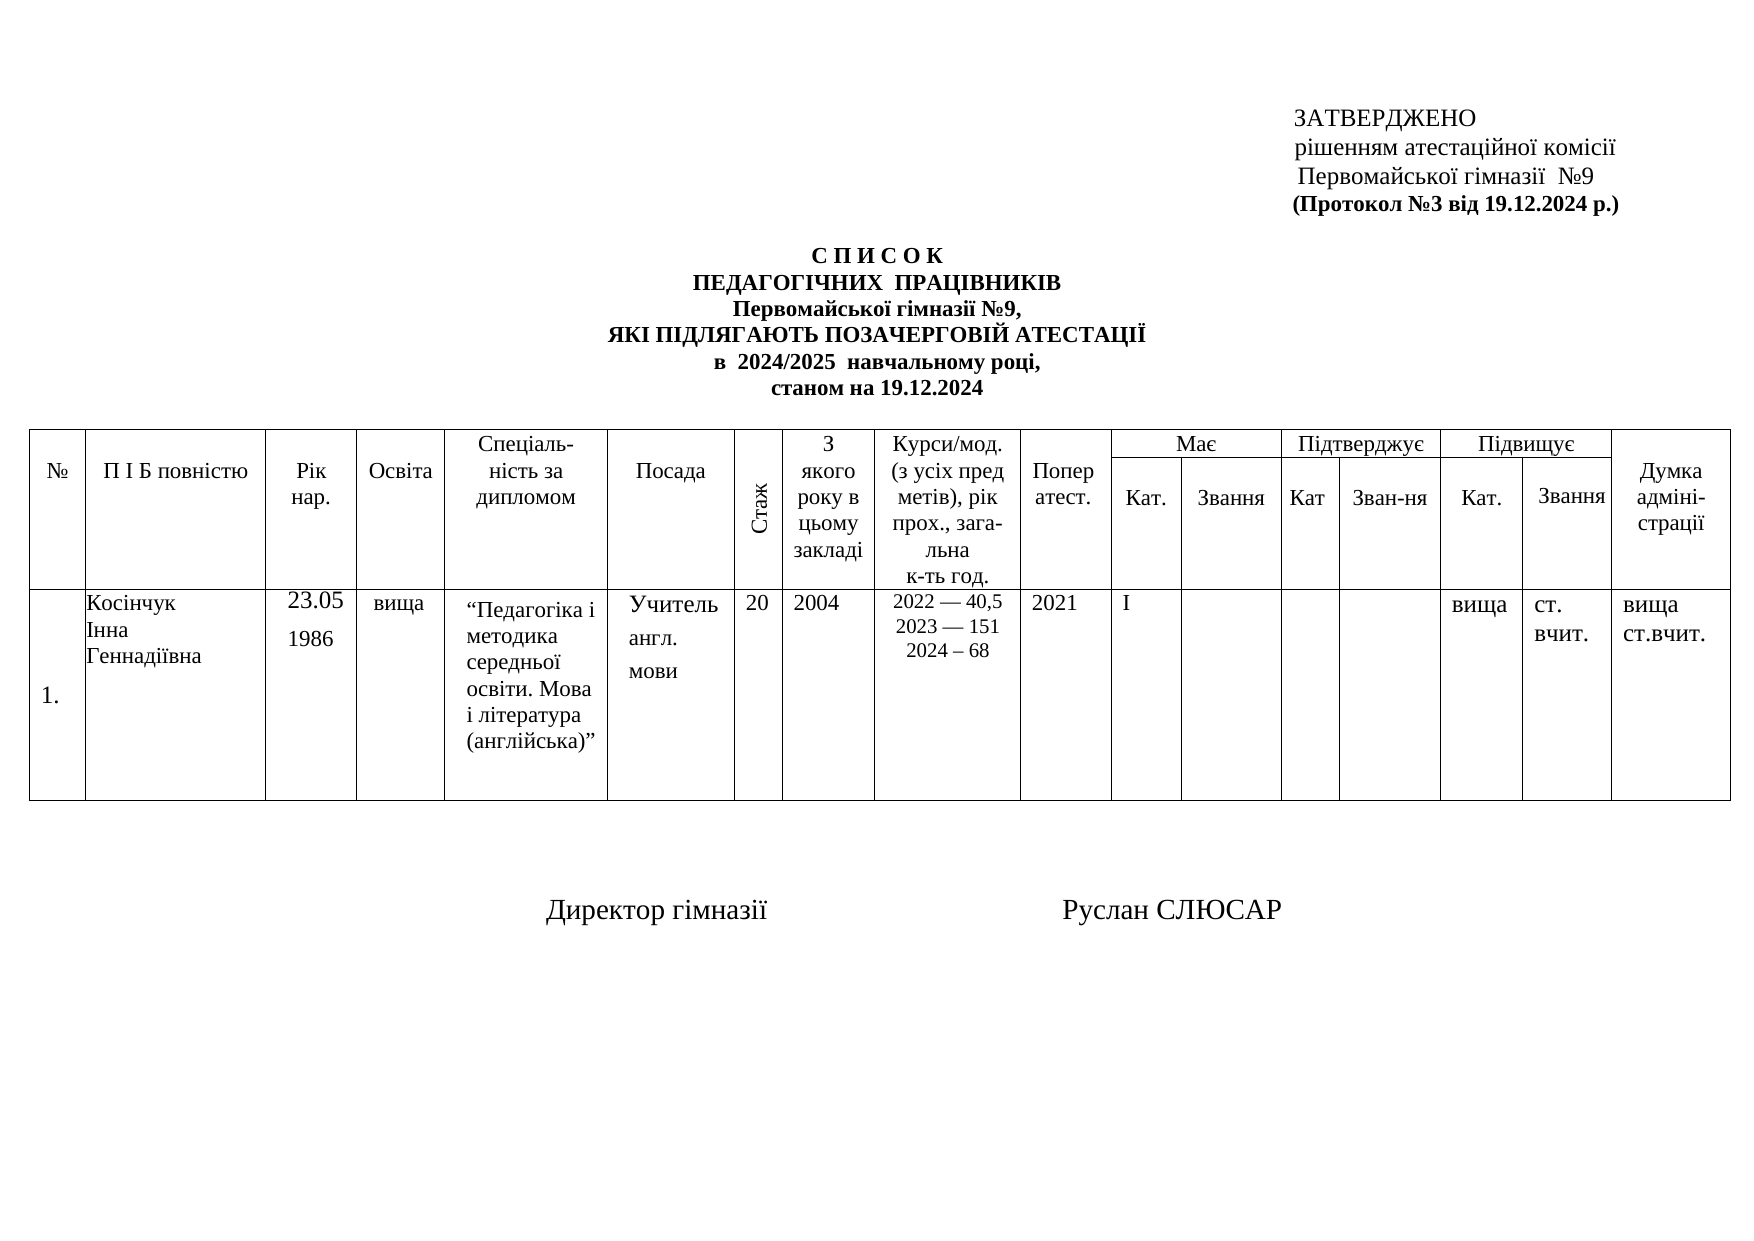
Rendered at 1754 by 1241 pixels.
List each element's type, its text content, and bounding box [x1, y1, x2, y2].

table_cell 1. [30, 590, 85, 800]
table_cell 2021 [1021, 590, 1111, 800]
text Первомайської гімназії №9 [89, 161, 1665, 190]
table_header З якого року в цьому закладі [783, 430, 874, 588]
table_cell [1282, 590, 1339, 800]
table_cell Кат. [1441, 458, 1522, 588]
table_cell Зван-ня [1340, 458, 1440, 588]
text (Протокол №3 від 19.12.2024 р.) [89, 190, 1665, 216]
table_header Підвищує [1441, 430, 1611, 457]
text рішенням атестаційної комісії [89, 132, 1665, 161]
table_cell [1182, 590, 1281, 800]
text Первомайської гімназії №9, [89, 295, 1665, 321]
text станом на 19.12.2024 [89, 374, 1665, 401]
table_header П І Б повністю [86, 430, 265, 588]
table_cell Кат [1282, 458, 1339, 588]
text ЯКІ ПІДЛЯГАЮТЬ ПОЗАЧЕРГОВІЙ АТЕСТАЦІЇ [89, 321, 1665, 348]
text С П И С О К ПЕДАГОГІЧНИХ ПРАЦІВНИКІВ [89, 242, 1665, 295]
text ЗАТВЕРДЖЕНО [89, 103, 1710, 132]
table_cell 2004 [783, 590, 874, 800]
table_cell вища [1441, 590, 1522, 800]
table_cell 20 [735, 590, 782, 800]
table_header Стаж [735, 430, 782, 588]
table_cell вища ст.вчит. [1612, 590, 1730, 800]
table_header Має [1112, 430, 1281, 457]
table_header Освіта [357, 430, 444, 588]
table_cell вища [357, 590, 444, 800]
table_header Посада [608, 430, 734, 588]
table_cell 23.05 1986 [266, 590, 356, 800]
text в 2024/2025 навчальному році, [89, 348, 1665, 374]
table_cell Учитель англ. мови [608, 590, 734, 800]
table_header Курси/мод. (з усіх пред метів), рік прох., зага- льна к-ть год. [875, 430, 1020, 588]
table_cell ст. вчит. [1523, 590, 1611, 800]
table_header Попер атест. [1021, 430, 1111, 588]
table_header Рік нар. [266, 430, 356, 588]
table_cell 2022 — 40,5 2023 — 151 2024 – 68 [875, 590, 1020, 800]
text Директор гімназії Руслан СЛЮСАР [89, 892, 1665, 926]
table_header Підтверджує [1282, 430, 1440, 457]
table_cell Звання [1182, 458, 1281, 588]
table_cell Косінчук Інна Геннадіївна [86, 590, 265, 800]
table_cell Звання [1523, 458, 1611, 588]
table_cell “Педагогіка і методика середньої освіти. Мова і література (англійська)” [445, 590, 607, 800]
table_header Спеціаль-ність за дипломом [445, 430, 607, 588]
table_cell І [1112, 590, 1181, 800]
table_cell [1340, 590, 1440, 800]
table_header Думка адміні-страції [1612, 430, 1730, 588]
table_header № [30, 430, 85, 588]
table_cell Кат. [1112, 458, 1181, 588]
